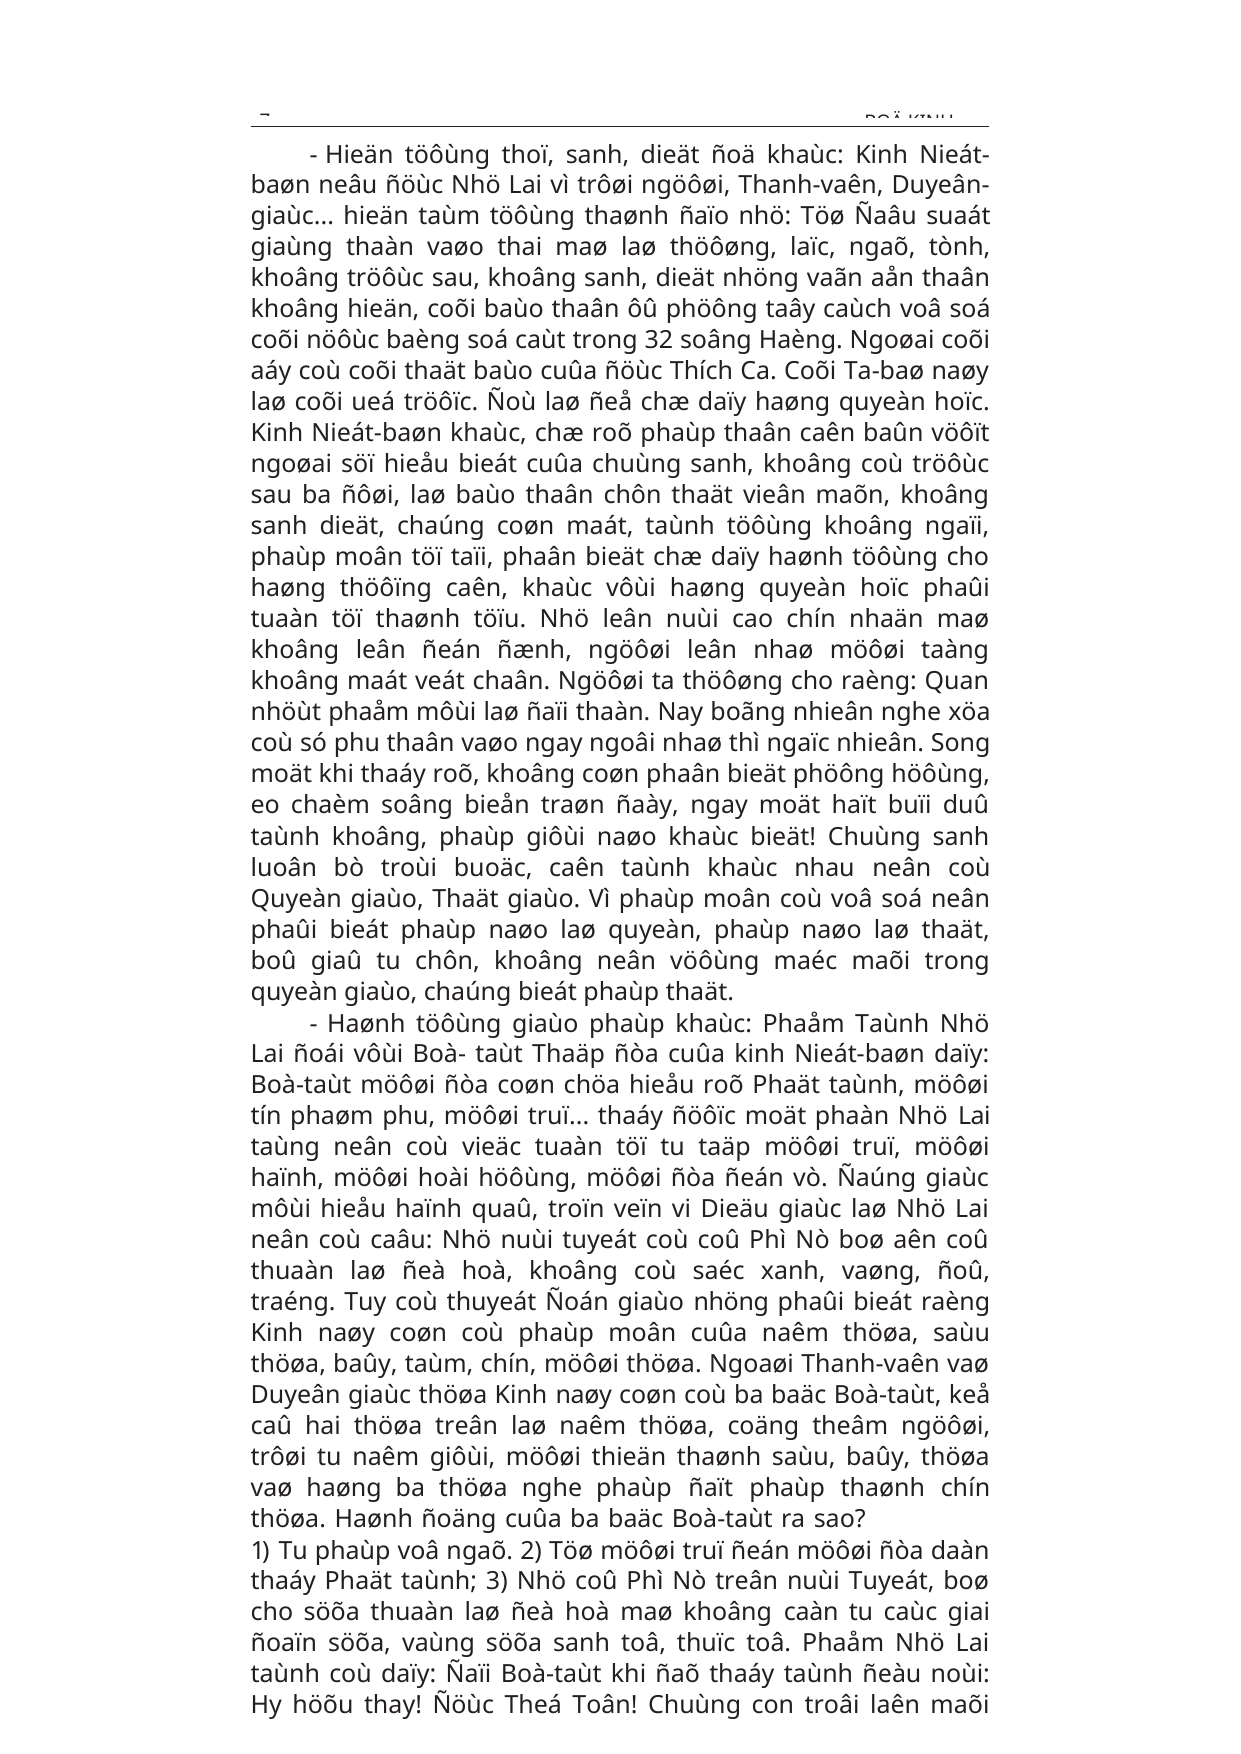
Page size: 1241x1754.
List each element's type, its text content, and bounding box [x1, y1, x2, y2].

list Hieän töôùng thoï, sanh, dieät ñoä khaùc: Kinh Nieát-baøn neâu ñöùc Nhö Lai vì trôøi ngöôøi, Thanh-vaên, Duyeân-giaùc... hieän taùm töôùng thaønh ñaïo nhö: Töø Ñaâu suaát giaùng thaàn vaøo thai maø laø thöôøng, laïc, ngaõ, tònh, khoâng tröôùc sau, khoâng sanh, dieät nhöng vaãn aån thaân khoâng hieän, coõi baùo thaân ôû phöông taây caùch voâ soá coõi nöôùc baèng soá caùt trong 32 soâng Haèng. Ngoøai coõi aáy coù coõi thaät baùo cuûa ñöùc Thích Ca. Coõi Ta-baø naøy laø coõi ueá tröôïc. Ñoù laø ñeå chæ daïy haøng quyeàn hoïc. Kinh Nieát-baøn khaùc, chæ roõ phaùp thaân caên baûn vöôït ngoøai söï hieåu bieát cuûa chuùng sanh, khoâng coù tröôùc sau ba ñôøi, laø baùo thaân chôn thaät vieân maõn, khoâng sanh dieät, chaúng coøn maát, taùnh töôùng khoâng ngaïi, phaùp moân töï taïi, phaân bieät chæ daïy haønh töôùng cho haøng thöôïng caên, khaùc vôùi haøng quyeàn hoïc phaûi tuaàn töï thaønh töïu. Nhö leân nuùi cao chín nhaän maø khoâng leân ñeán ñænh, ngöôøi leân nhaø möôøi taàng khoâng maát veát chaân. Ngöôøi ta thöôøng cho raèng: Quan nhöùt phaåm môùi laø ñaïi thaàn. Nay boãng nhieân nghe xöa coù só phu thaân vaøo ngay ngoâi nhaø thì ngaïc nhieân. Song moät khi thaáy roõ, khoâng coøn phaân bieät phöông höôùng, eo chaèm soâng bieån traøn ñaày, ngay moät haït buïi duû taùnh khoâng, phaùp giôùi naøo khaùc bieät! Chuùng sanh luoân bò troùi buoäc, caên taùnh khaùc nhau neân coù Quyeàn giaùo, Thaät giaùo. Vì phaùp moân coù voâ soá neân phaûi bieát phaùp naøo laø quyeàn, phaùp naøo laø thaät, boû giaû tu chôn, khoâng neân vöôùng maéc maõi trong quyeàn giaùo, chaúng bieát phaùp thaät. [250, 138, 990, 1007]
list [250, 1535, 990, 1721]
list Haønh töôùng giaùo phaùp khaùc: Phaåm Taùnh Nhö Lai ñoái vôùi Boà- taùt Thaäp ñòa cuûa kinh Nieát-baøn daïy: Boà-taùt möôøi ñòa coøn chöa hieåu roõ Phaät taùnh, möôøi tín phaøm phu, möôøi truï... thaáy ñöôïc moät phaàn Nhö Lai taùng neân coù vieäc tuaàn töï tu taäp möôøi truï, möôøi haïnh, möôøi hoài höôùng, möôøi ñòa ñeán vò. Ñaúng giaùc môùi hieåu haïnh quaû, troïn veïn vi Dieäu giaùc laø Nhö Lai neân coù caâu: Nhö nuùi tuyeát coù coû Phì Nò boø aên coû thuaàn laø ñeà hoà, khoâng coù saéc xanh, vaøng, ñoû, traéng. Tuy coù thuyeát Ñoán giaùo nhöng phaûi bieát raèng Kinh naøy coøn coù phaùp moân cuûa naêm thöøa, saùu thöøa, baûy, taùm, chín, möôøi thöøa. Ngoaøi Thanh-vaên vaø Duyeân giaùc thöøa Kinh naøy coøn coù ba baäc Boà-taùt, keå caû hai thöøa treân laø naêm thöøa, coäng theâm ngöôøi, trôøi tu naêm giôùi, möôøi thieän thaønh saùu, baûy, thöøa vaø haøng ba thöøa nghe phaùp ñaït phaùp thaønh chín thöøa. Haønh ñoäng cuûa ba baäc Boà-taùt ra sao? [250, 1007, 990, 1535]
